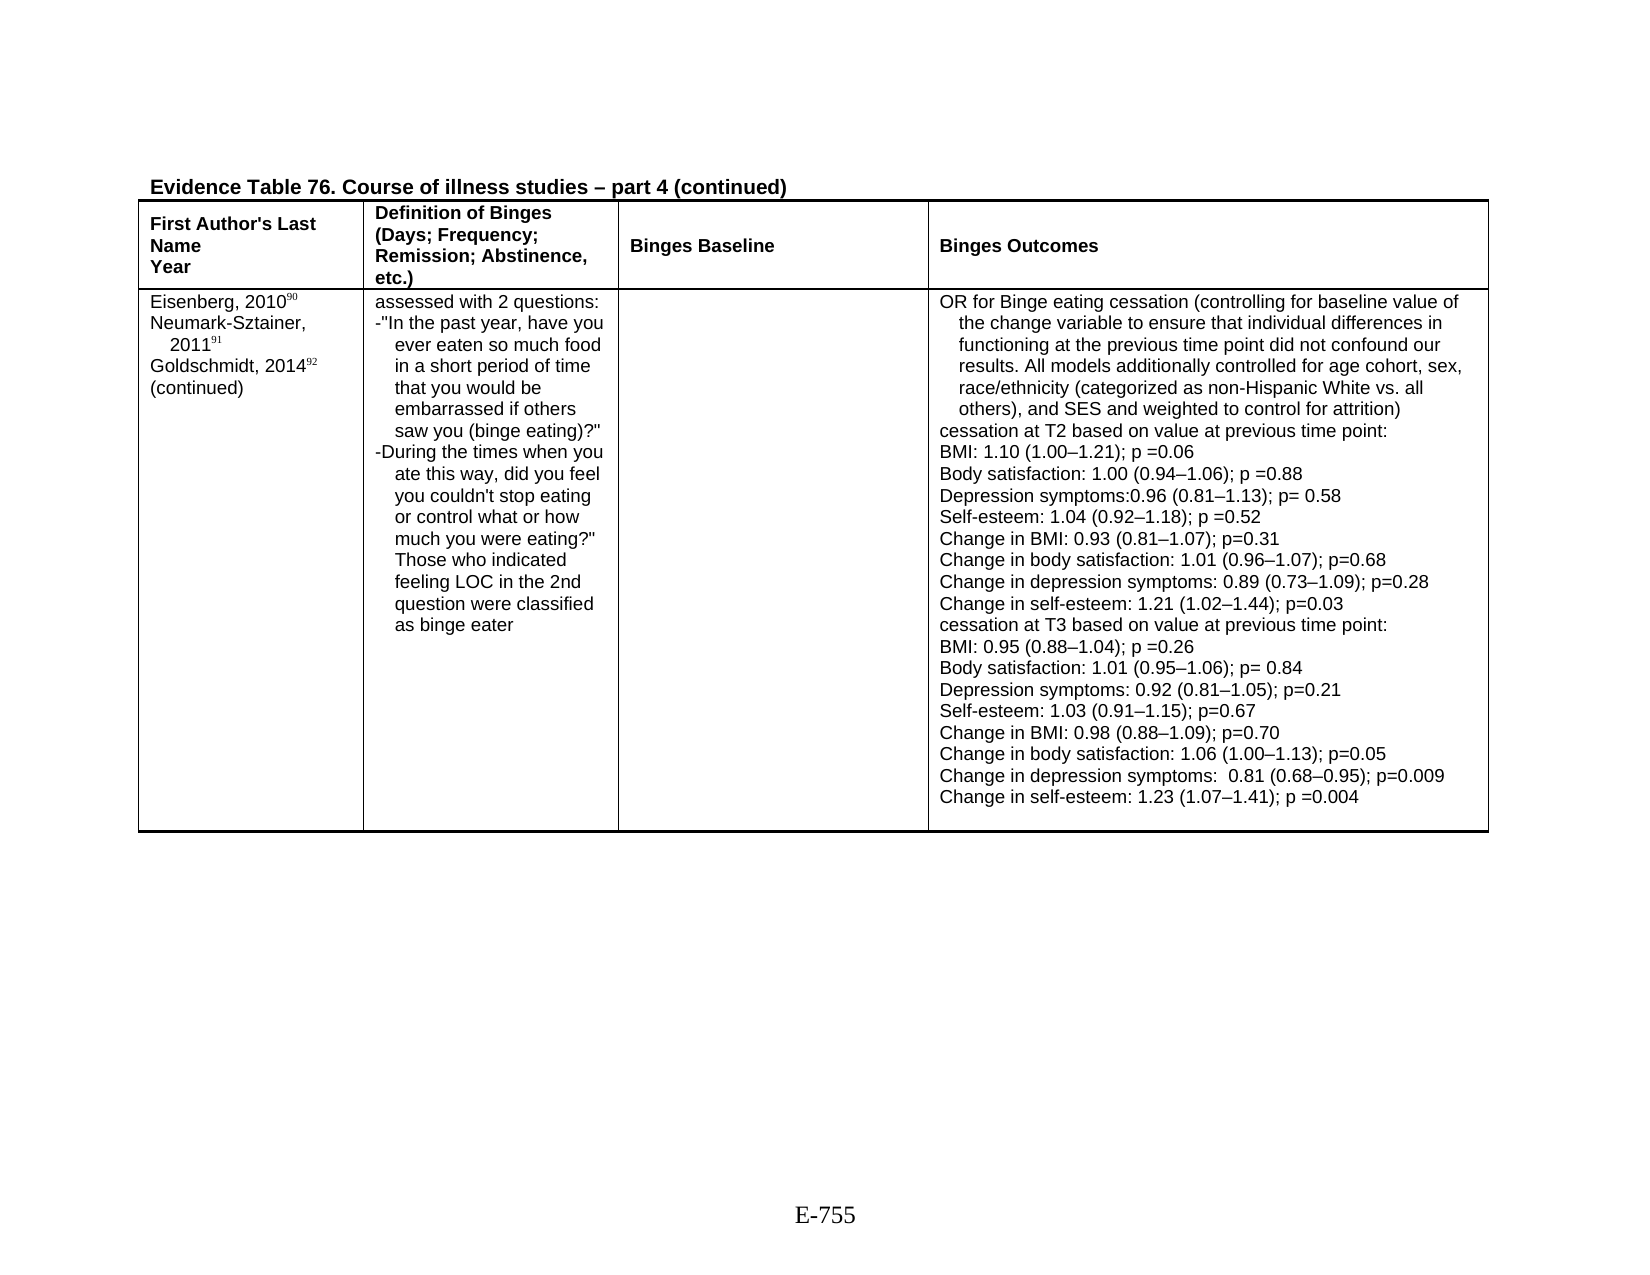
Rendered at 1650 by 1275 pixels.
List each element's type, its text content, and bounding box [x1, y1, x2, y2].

table_cell assessed with 2 questions: -"In the past year, have you ever eaten so much food in a short period of time that you would be embarrassed if others saw you (binge eating)?" -During the times when you ate this way, did you feel you couldn't stop eating or control what or how much you were eating?" Those who indicated feeling LOC in the 2nd question were classified as binge eater [364, 290, 618, 829]
table_header Definition of Binges (Days; Frequency; Remission; Abstinence, etc.) [364, 202, 618, 288]
table_cell Eisenberg, 201090 Neumark-Sztainer, 201191 Goldschmidt, 201492 (continued) [139, 290, 363, 829]
table_header Binges Baseline [619, 202, 928, 288]
table_cell [619, 290, 928, 829]
table_header First Author's Last Name Year [139, 202, 363, 288]
table_cell OR for Binge eating cessation (controlling for baseline value of the change variable to ensure that individual differences in functioning at the previous time point did not confound our results. All models additionally controlled for age cohort, sex, race/ethnicity (categorized as non-Hispanic White vs. all others), and SES and weighted to control for attrition) cessation at T2 based on value at previous time point: BMI: 1.10 (1.00–1.21); p =0.06 Body satisfaction: 1.00 (0.94–1.06); p =0.88 Depression symptoms:0.96 (0.81–1.13); p= 0.58 Self-esteem: 1.04 (0.92–1.18); p =0.52 Change in BMI: 0.93 (0.81–1.07); p=0.31 Change in body satisfaction: 1.01 (0.96–1.07); p=0.68 Change in depression symptoms: 0.89 (0.73–1.09); p=0.28 Change in self-esteem: 1.21 (1.02–1.44); p=0.03 cessation at T3 based on value at previous time point: BMI: 0.95 (0.88–1.04); p =0.26 Body satisfaction: 1.01 (0.95–1.06); p= 0.84 Depression symptoms: 0.92 (0.81–1.05); p=0.21 Self-esteem: 1.03 (0.91–1.15); p=0.67 Change in BMI: 0.98 (0.88–1.09); p=0.70 Change in body satisfaction: 1.06 (1.00–1.13); p=0.05 Change in depression symptoms: 0.81 (0.68–0.95); p=0.009 Change in self-esteem: 1.23 (1.07–1.41); p =0.004 [929, 290, 1488, 829]
table_header Binges Outcomes [929, 202, 1488, 288]
title Evidence Table 76. Course of illness studies – part 4 (continued) [150, 175, 1500, 199]
